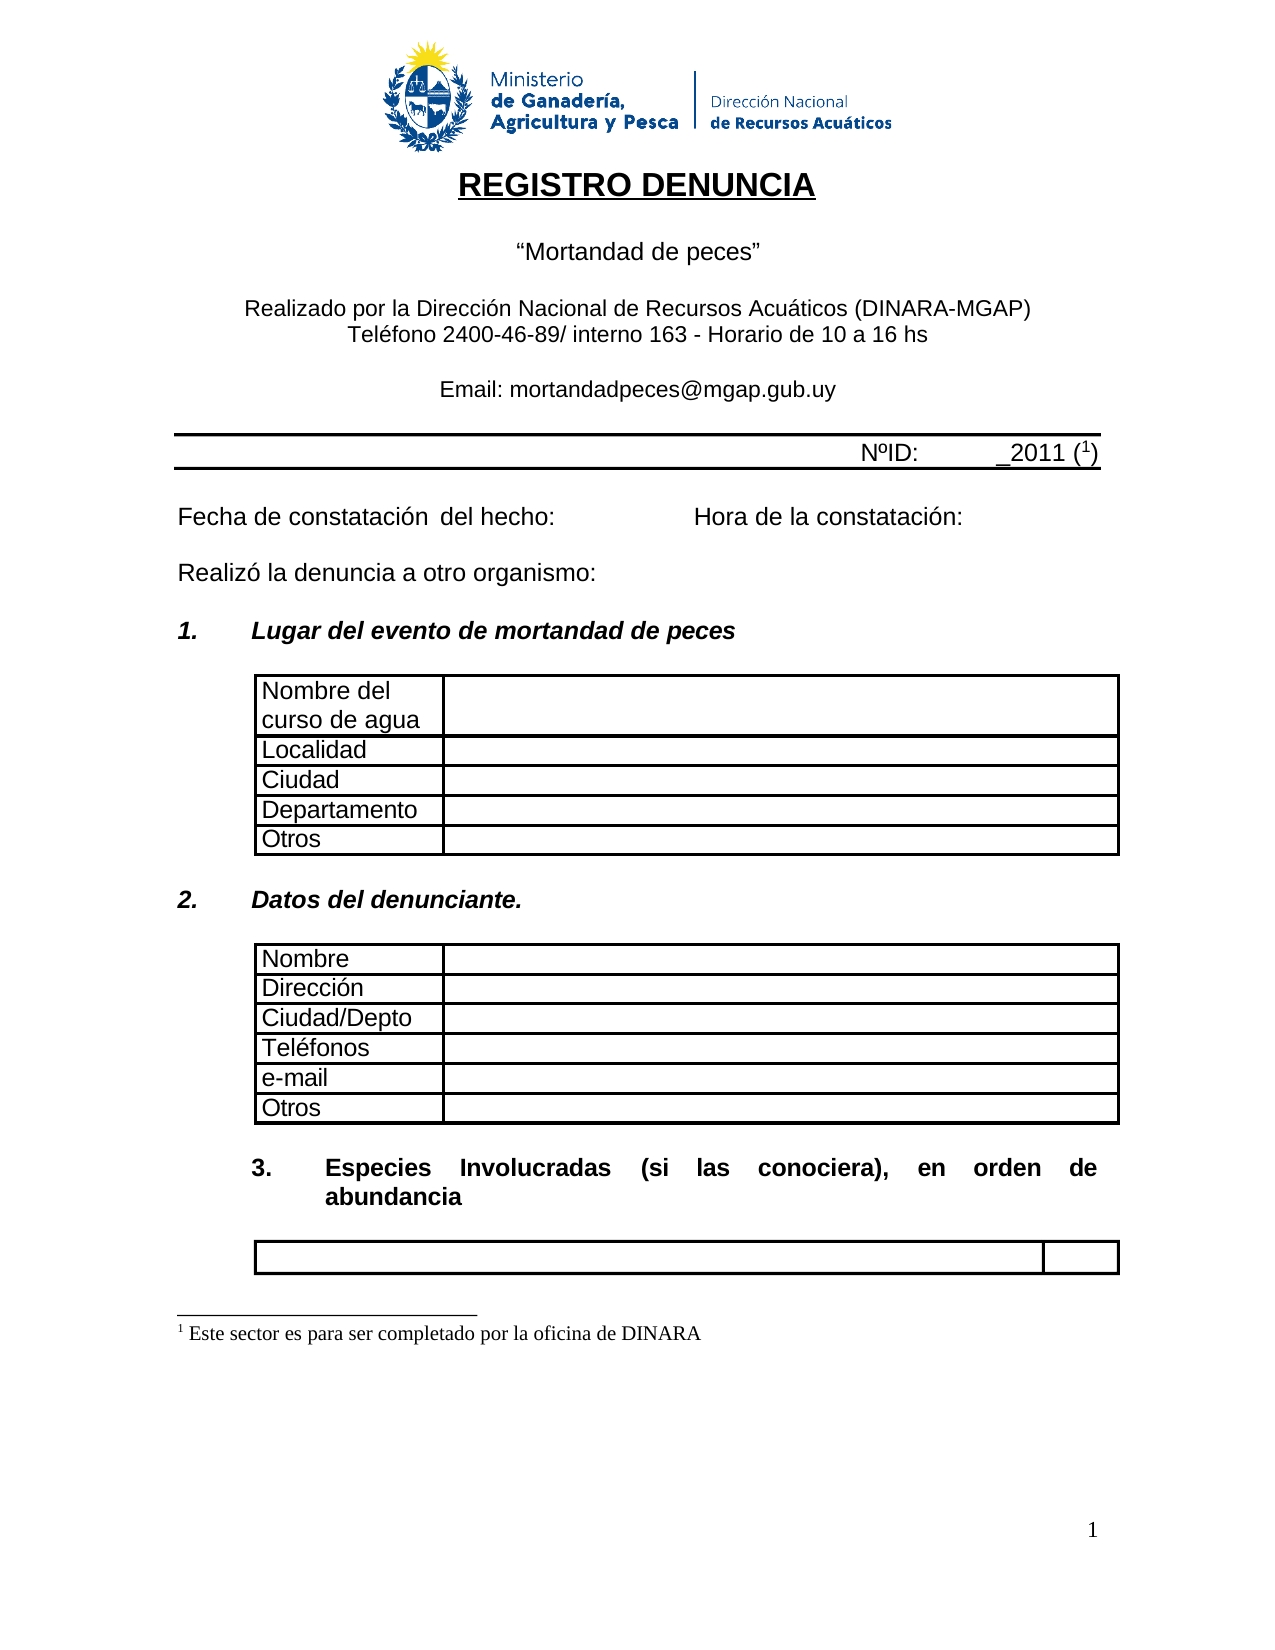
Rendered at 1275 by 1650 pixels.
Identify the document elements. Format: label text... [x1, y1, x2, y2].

table_cell Teléfonos [257, 1035, 442, 1062]
text NºID: _2011 (1) [162, 431, 1099, 467]
table_cell [445, 976, 1117, 1002]
list Lugar del evento de mortandad de peces [177, 616, 1206, 644]
table_cell Ciudad/Depto [257, 1005, 442, 1032]
title REGISTRO DENUNCIA [458, 164, 1206, 203]
table_cell [445, 767, 1117, 794]
table_cell [445, 1035, 1117, 1062]
table_cell [445, 1095, 1117, 1121]
table_header [445, 946, 1117, 973]
table_cell [445, 827, 1117, 853]
picture [382, 40, 892, 153]
table_cell Ciudad [257, 767, 442, 794]
table_cell [445, 738, 1117, 764]
table_header Nombre [257, 946, 442, 973]
text 1 Este sector es para ser completado por la oficina de DINARA [177, 1321, 1206, 1345]
text Email: mortandadpeces@mgap.gub.uy [203, 376, 1071, 402]
table_cell Otros [257, 827, 442, 853]
text Realizado por la Dirección Nacional de Recursos Acuáticos (DINARA-MGAP) Teléfono 2400-46-89/ interno 163 - Horario de 10 a 16 hs [203, 294, 1071, 347]
table_header Nombre del curso de agua [257, 677, 442, 734]
table_cell [445, 1065, 1117, 1092]
text Fecha de constatación del hecho: Hora de la constatación: Realizó la denuncia a otro organismo: [177, 502, 963, 587]
list Datos del denunciante. [177, 885, 1206, 914]
table_cell [445, 1005, 1117, 1032]
table_cell [445, 797, 1117, 823]
table_cell Dirección [257, 976, 442, 1002]
table_cell e-mail [257, 1065, 442, 1092]
table_cell Departamento [257, 797, 442, 823]
table_cell Localidad [257, 738, 442, 764]
table_cell Otros [257, 1095, 442, 1121]
table_header [445, 677, 1117, 734]
list Especies Involucradas (si las conociera), en orden de abundancia [251, 1153, 1098, 1211]
text “Mortandad de peces” [205, 237, 1071, 266]
